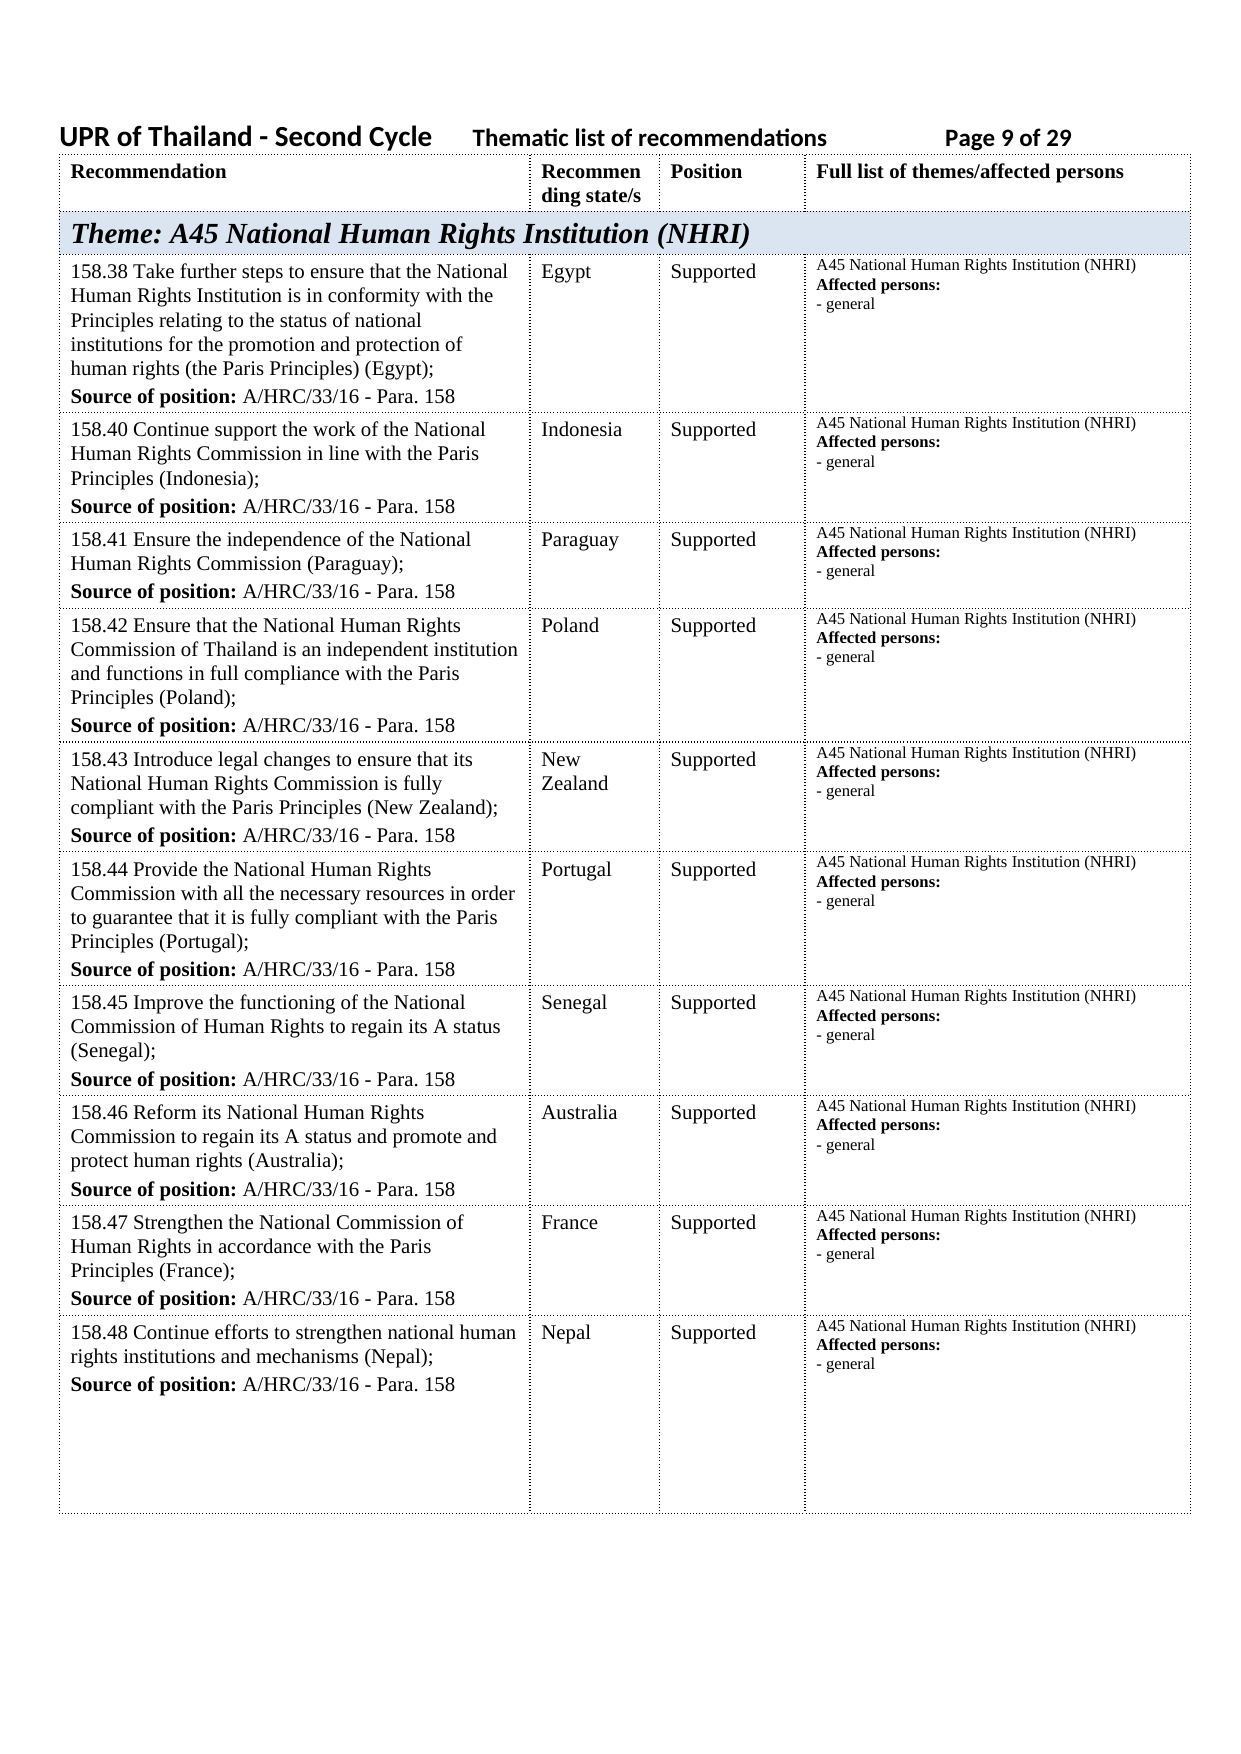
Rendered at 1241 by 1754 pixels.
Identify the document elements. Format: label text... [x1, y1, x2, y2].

table_cell 158.45 Improve the functioning of the National Commission of Human Rights to regain its A status (Senegal); Source of position: A/HRC/33/16 - Para. 158 [59, 985, 530, 1095]
table_cell A45 National Human Rights Institution (NHRI) Affected persons: - general [805, 412, 1190, 522]
table_cell A45 National Human Rights Institution (NHRI) Affected persons: - general [805, 254, 1190, 412]
table_cell Indonesia [530, 412, 659, 522]
table_cell 158.48 Continue efforts to strengthen national human rights institutions and mechanisms (Nepal); Source of position: A/HRC/33/16 - Para. 158 [59, 1315, 530, 1513]
table_cell A45 National Human Rights Institution (NHRI) Affected persons: - general [805, 741, 1190, 851]
table_header Recommendation [59, 154, 530, 211]
table_cell A45 National Human Rights Institution (NHRI) Affected persons: - general [805, 985, 1190, 1095]
table_cell France [530, 1205, 659, 1314]
table_cell Supported [659, 985, 805, 1095]
table_cell Senegal [530, 985, 659, 1095]
table_cell Theme: A45 National Human Rights Institution (NHRI) [59, 211, 1190, 254]
table_cell A45 National Human Rights Institution (NHRI) Affected persons: - general [805, 608, 1190, 741]
table_cell Supported [659, 412, 805, 522]
table_cell 158.44 Provide the National Human Rights Commission with all the necessary resources in order to guarantee that it is fully compliant with the Paris Principles (Portugal); Source of position: A/HRC/33/16 - Para. 158 [59, 851, 530, 985]
table_cell Supported [659, 851, 805, 985]
table_cell 158.38 Take further steps to ensure that the National Human Rights Institution is in conformity with the Principles relating to the status of national institutions for the promotion and protection of human rights (the Paris Principles) (Egypt); Source of position: A/HRC/33/16 - Para. 158 [59, 254, 530, 412]
table_cell 158.42 Ensure that the National Human Rights Commission of Thailand is an independent institution and functions in full compliance with the Paris Principles (Poland); Source of position: A/HRC/33/16 - Para. 158 [59, 608, 530, 741]
table_cell A45 National Human Rights Institution (NHRI) Affected persons: - general [805, 1205, 1190, 1314]
table_cell Poland [530, 608, 659, 741]
table_header Recommending state/s [530, 154, 659, 211]
table_cell Egypt [530, 254, 659, 412]
table_cell 158.47 Strengthen the National Commission of Human Rights in accordance with the Paris Principles (France); Source of position: A/HRC/33/16 - Para. 158 [59, 1205, 530, 1314]
table_cell 158.43 Introduce legal changes to ensure that its National Human Rights Commission is fully compliant with the Paris Principles (New Zealand); Source of position: A/HRC/33/16 - Para. 158 [59, 741, 530, 851]
table_cell A45 National Human Rights Institution (NHRI) Affected persons: - general [805, 1315, 1190, 1513]
table_cell New Zealand [530, 741, 659, 851]
table_cell A45 National Human Rights Institution (NHRI) Affected persons: - general [805, 851, 1190, 985]
table_header Position [659, 154, 805, 211]
table_cell Portugal [530, 851, 659, 985]
table_cell Supported [659, 741, 805, 851]
table_cell 158.40 Continue support the work of the National Human Rights Commission in line with the Paris Principles (Indonesia); Source of position: A/HRC/33/16 - Para. 158 [59, 412, 530, 522]
table_cell Supported [659, 608, 805, 741]
table_cell Supported [659, 254, 805, 412]
table_cell A45 National Human Rights Institution (NHRI) Affected persons: - general [805, 1095, 1190, 1205]
table_cell Paraguay [530, 522, 659, 608]
table_cell Australia [530, 1095, 659, 1205]
table_cell Supported [659, 1205, 805, 1314]
table_cell Supported [659, 1095, 805, 1205]
table_cell A45 National Human Rights Institution (NHRI) Affected persons: - general [805, 522, 1190, 608]
table_cell Supported [659, 522, 805, 608]
table_cell Supported [659, 1315, 805, 1513]
table_cell 158.41 Ensure the independence of the National Human Rights Commission (Paraguay); Source of position: A/HRC/33/16 - Para. 158 [59, 522, 530, 608]
table_cell Nepal [530, 1315, 659, 1513]
table_cell 158.46 Reform its National Human Rights Commission to regain its A status and promote and protect human rights (Australia); Source of position: A/HRC/33/16 - Para. 158 [59, 1095, 530, 1205]
table_header Full list of themes/affected persons [805, 154, 1190, 211]
